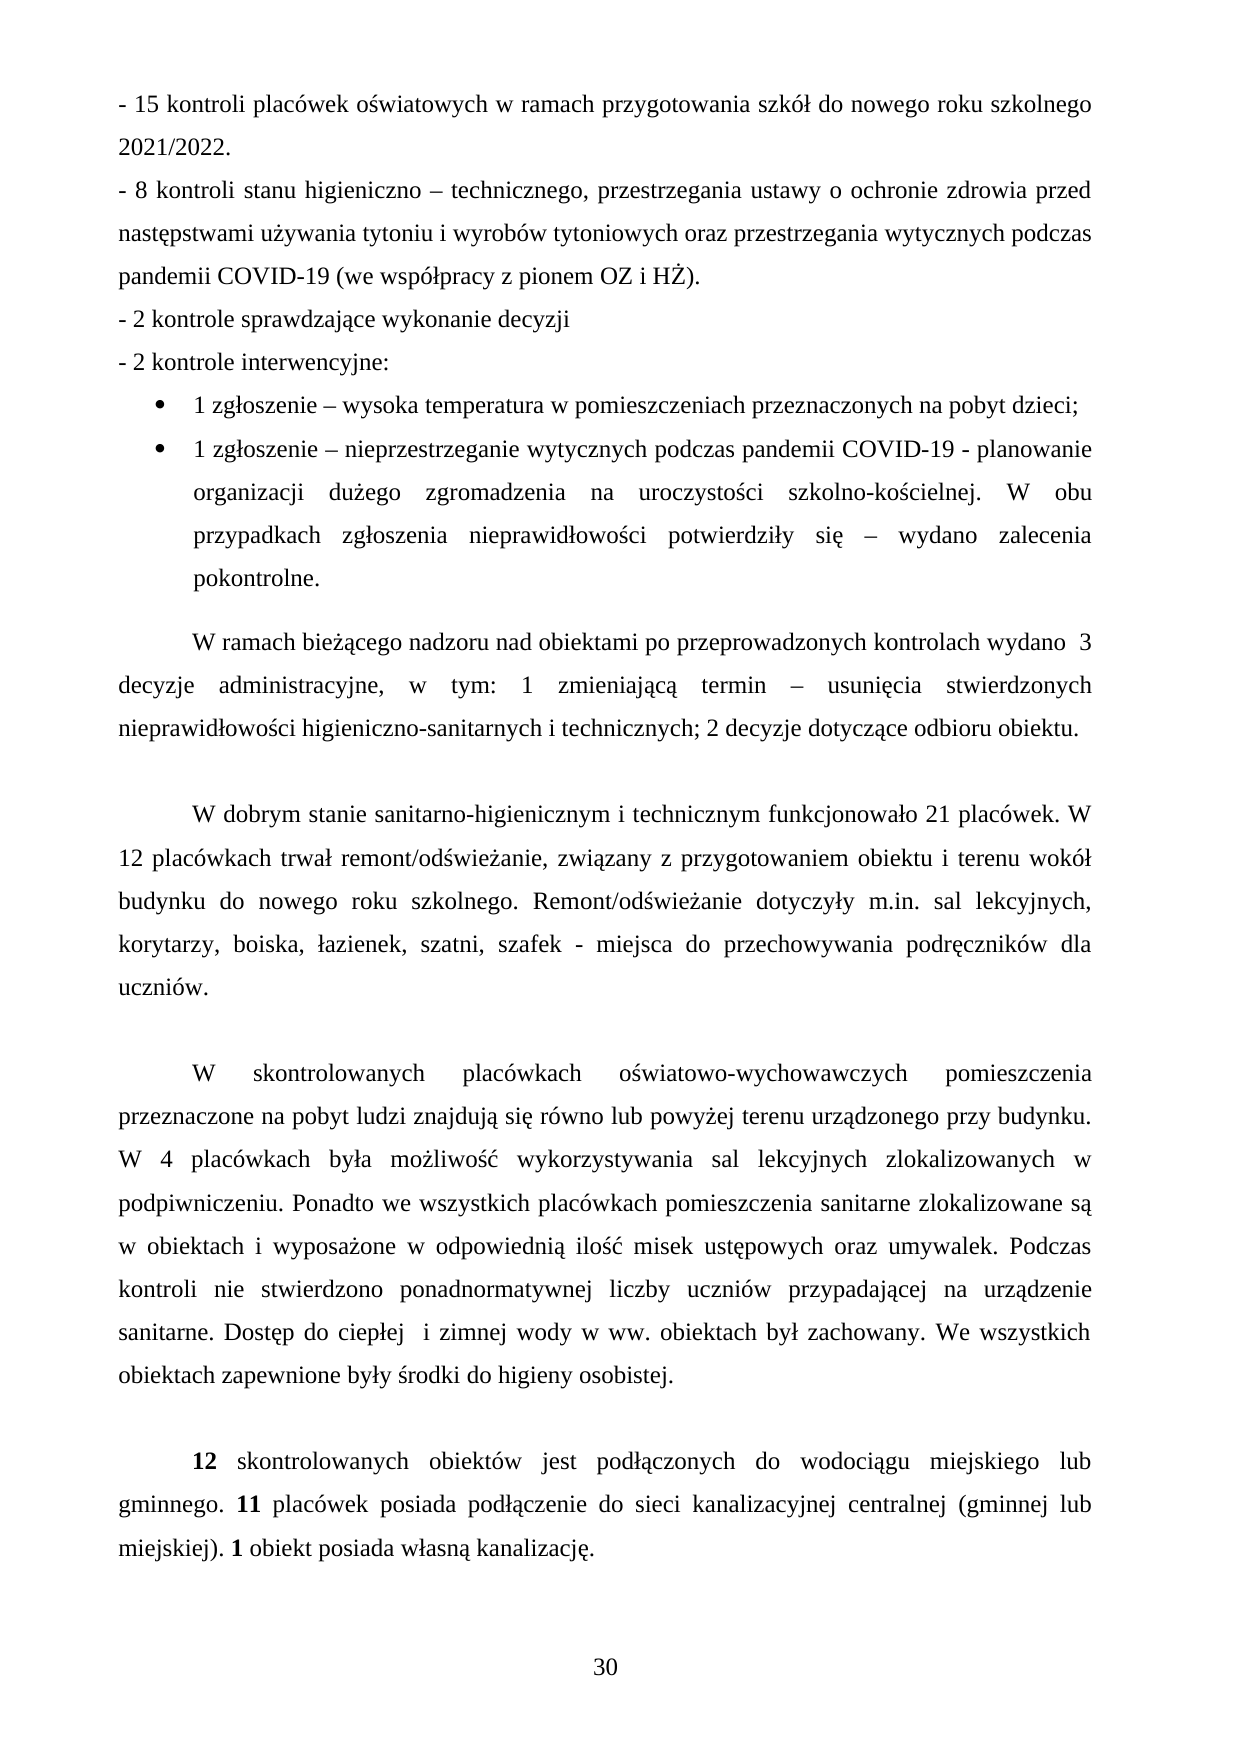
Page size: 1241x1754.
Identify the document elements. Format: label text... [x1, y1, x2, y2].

text - 2 kontrole sprawdzające wykonanie decyzji [118, 304, 1093, 333]
text - 8 kontroli stanu higieniczno – technicznego, przestrzegania ustawy o ochronie zdrowia przed następstwami używania tytoniu i wyrobów tytoniowych oraz przestrzegania wytycznych podczas pandemii COVID-19 (we współpracy z pionem OZ i HŻ). [118, 175, 1093, 290]
text W ramach bieżącego nadzoru nad obiektami po przeprowadzonych kontrolach wydano 3 decyzje administracyjne, w tym: 1 zmieniającą termin – usunięcia stwierdzonych nieprawidłowości higieniczno-sanitarnych i technicznych; 2 decyzje dotyczące odbioru obiektu. [118, 627, 1093, 742]
text 12 skontrolowanych obiektów jest podłączonych do wodociągu miejskiego lub gminnego. 11 placówek posiada podłączenie do sieci kanalizacyjnej centralnej (gminnej lub miejskiej). 1 obiekt posiada własną kanalizację. [118, 1446, 1093, 1561]
list 1 zgłoszenie – wysoka temperatura w pomieszczeniach przeznaczonych na pobyt dzieci; [156, 391, 1093, 419]
list 1 zgłoszenie – nieprzestrzeganie wytycznych podczas pandemii COVID-19 - planowanie organizacji dużego zgromadzenia na uroczystości szkolno-kościelnej. W obu przypadkach zgłoszenia nieprawidłowości potwierdziły się – wydano zalecenia pokontrolne. [156, 434, 1093, 592]
text - 2 kontrole interwencyjne: [118, 347, 1093, 376]
text - 15 kontroli placówek oświatowych w ramach przygotowania szkół do nowego roku szkolnego 2021/2022. [118, 89, 1093, 161]
text W skontrolowanych placówkach oświatowo-wychowawczych pomieszczenia przeznaczone na pobyt ludzi znajdują się równo lub powyżej terenu urządzonego przy budynku. W 4 placówkach była możliwość wykorzystywania sal lekcyjnych zlokalizowanych w podpiwniczeniu. Ponadto we wszystkich placówkach pomieszczenia sanitarne zlokalizowane są w obiektach i wyposażone w odpowiednią ilość misek ustępowych oraz umywalek. Podczas kontroli nie stwierdzono ponadnormatywnej liczby uczniów przypadającej na urządzenie sanitarne. Dostęp do ciepłej i zimnej wody w ww. obiektach był zachowany. We wszystkich obiektach zapewnione były środki do higieny osobistej. [118, 1058, 1093, 1389]
text W dobrym stanie sanitarno-higienicznym i technicznym funkcjonowało 21 placówek. W 12 placówkach trwał remont/odświeżanie, związany z przygotowaniem obiektu i terenu wokół budynku do nowego roku szkolnego. Remont/odświeżanie dotyczyły m.in. sal lekcyjnych, korytarzy, boiska, łazienek, szatni, szafek - miejsca do przechowywania podręczników dla uczniów. [118, 799, 1093, 1001]
